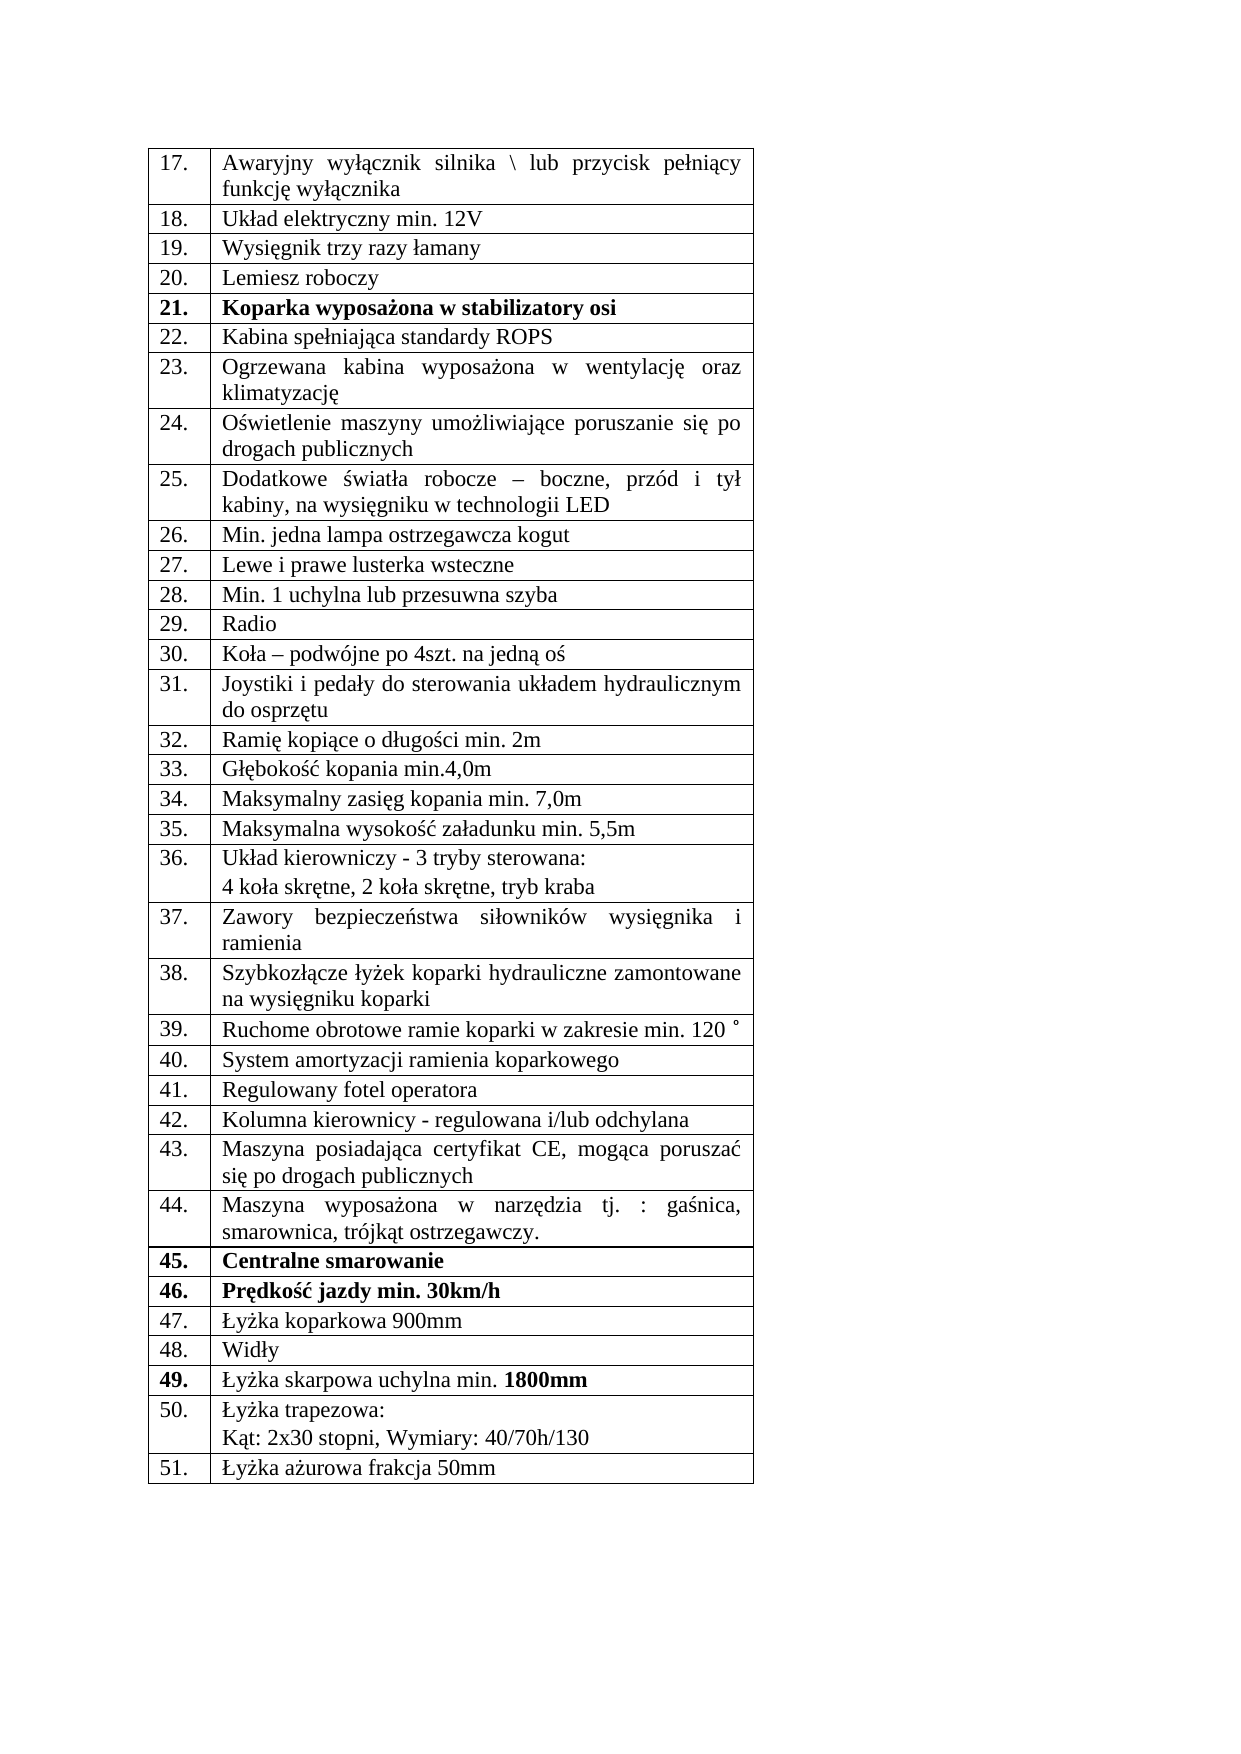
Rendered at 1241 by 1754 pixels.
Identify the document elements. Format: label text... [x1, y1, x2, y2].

table_cell Min. jedna lampa ostrzegawcza kogut [211, 521, 753, 550]
table_cell Szybkozłącze łyżek koparki hydrauliczne zamontowane na wysięgniku koparki [211, 959, 753, 1014]
table_cell 51. [149, 1454, 210, 1483]
table_cell Lewe i prawe lusterka wsteczne [211, 551, 753, 579]
table_cell 22. [149, 324, 210, 352]
table_cell Łyżka ażurowa frakcja 50mm [211, 1454, 753, 1483]
table_cell Prędkość jazdy min. 30km/h [211, 1277, 753, 1306]
table_cell Maksymalna wysokość załadunku min. 5,5m [211, 815, 753, 843]
table_cell Ramię kopiące o długości min. 2m [211, 726, 753, 754]
table_cell 39. [149, 1015, 210, 1045]
table_cell 36. [149, 845, 210, 902]
table_cell Centralne smarowanie [211, 1248, 753, 1276]
table_cell 34. [149, 785, 210, 814]
table_cell 32. [149, 726, 210, 754]
table_cell Regulowany fotel operatora [211, 1076, 753, 1104]
table_cell Zawory bezpieczeństwa siłowników wysięgnika i ramienia [211, 903, 753, 958]
table_cell Maszyna posiadająca certyfikat CE, mogąca poruszać się po drogach publicznych [211, 1135, 753, 1190]
table_cell 25. [149, 465, 210, 520]
table_cell Maksymalny zasięg kopania min. 7,0m [211, 785, 753, 814]
table_cell Radio [211, 610, 753, 639]
table_cell 38. [149, 959, 210, 1014]
table_cell 50. [149, 1396, 210, 1453]
table_cell Widły [211, 1336, 753, 1365]
table_cell 48. [149, 1336, 210, 1365]
table_cell 31. [149, 670, 210, 725]
table_cell 46. [149, 1277, 210, 1306]
table_cell 30. [149, 640, 210, 669]
table_cell Łyżka koparkowa 900mm [211, 1307, 753, 1335]
table_cell 41. [149, 1076, 210, 1104]
table_cell Łyżka skarpowa uchylna min. 1800mm [211, 1366, 753, 1395]
table_cell Maszyna wyposażona w narzędzia tj. : gaśnica, smarownica, trójkąt ostrzegawczy. [211, 1191, 753, 1246]
table_cell 37. [149, 903, 210, 958]
table_cell 27. [149, 551, 210, 579]
table_cell Kolumna kierownicy - regulowana i/lub odchylana [211, 1106, 753, 1134]
table_cell Kabina spełniająca standardy ROPS [211, 324, 753, 352]
table_cell Dodatkowe światła robocze – boczne, przód i tył kabiny, na wysięgniku w technologii LED [211, 465, 753, 520]
table_cell 40. [149, 1046, 210, 1075]
table_cell 17. [149, 149, 210, 204]
table_cell Wysięgnik trzy razy łamany [211, 234, 753, 263]
table_cell Joystiki i pedały do sterowania układem hydraulicznym do osprzętu [211, 670, 753, 725]
table_cell Awaryjny wyłącznik silnika \ lub przycisk pełniący funkcję wyłącznika [211, 149, 753, 204]
table_cell 43. [149, 1135, 210, 1190]
table_cell 33. [149, 755, 210, 784]
table_cell 18. [149, 205, 210, 233]
table_cell 26. [149, 521, 210, 550]
table_cell 35. [149, 815, 210, 843]
table_cell 47. [149, 1307, 210, 1335]
table_cell 42. [149, 1106, 210, 1134]
table_cell 45. [149, 1248, 210, 1276]
table_cell Ruchome obrotowe ramie koparki w zakresie min. 120 ͦ [211, 1015, 753, 1045]
table_cell 23. [149, 353, 210, 408]
table_cell 21. [149, 294, 210, 322]
table_cell Głębokość kopania min.4,0m [211, 755, 753, 784]
table_cell Oświetlenie maszyny umożliwiające poruszanie się po drogach publicznych [211, 409, 753, 464]
table_cell Ogrzewana kabina wyposażona w wentylację oraz klimatyzację [211, 353, 753, 408]
table_cell Układ kierowniczy - 3 tryby sterowana: 4 koła skrętne, 2 koła skrętne, tryb kraba [211, 845, 753, 902]
table_cell Koparka wyposażona w stabilizatory osi [211, 294, 753, 322]
table_cell Łyżka trapezowa: Kąt: 2x30 stopni, Wymiary: 40/70h/130 [211, 1396, 753, 1453]
table_cell Min. 1 uchylna lub przesuwna szyba [211, 581, 753, 609]
table_cell Układ elektryczny min. 12V [211, 205, 753, 233]
table_cell 19. [149, 234, 210, 263]
table_cell 20. [149, 264, 210, 293]
table_cell System amortyzacji ramienia koparkowego [211, 1046, 753, 1075]
table_cell 49. [149, 1366, 210, 1395]
table_cell 29. [149, 610, 210, 639]
table_cell Koła – podwójne po 4szt. na jedną oś [211, 640, 753, 669]
table_cell 24. [149, 409, 210, 464]
table_cell 44. [149, 1191, 210, 1246]
table_cell Lemiesz roboczy [211, 264, 753, 293]
table_cell 28. [149, 581, 210, 609]
